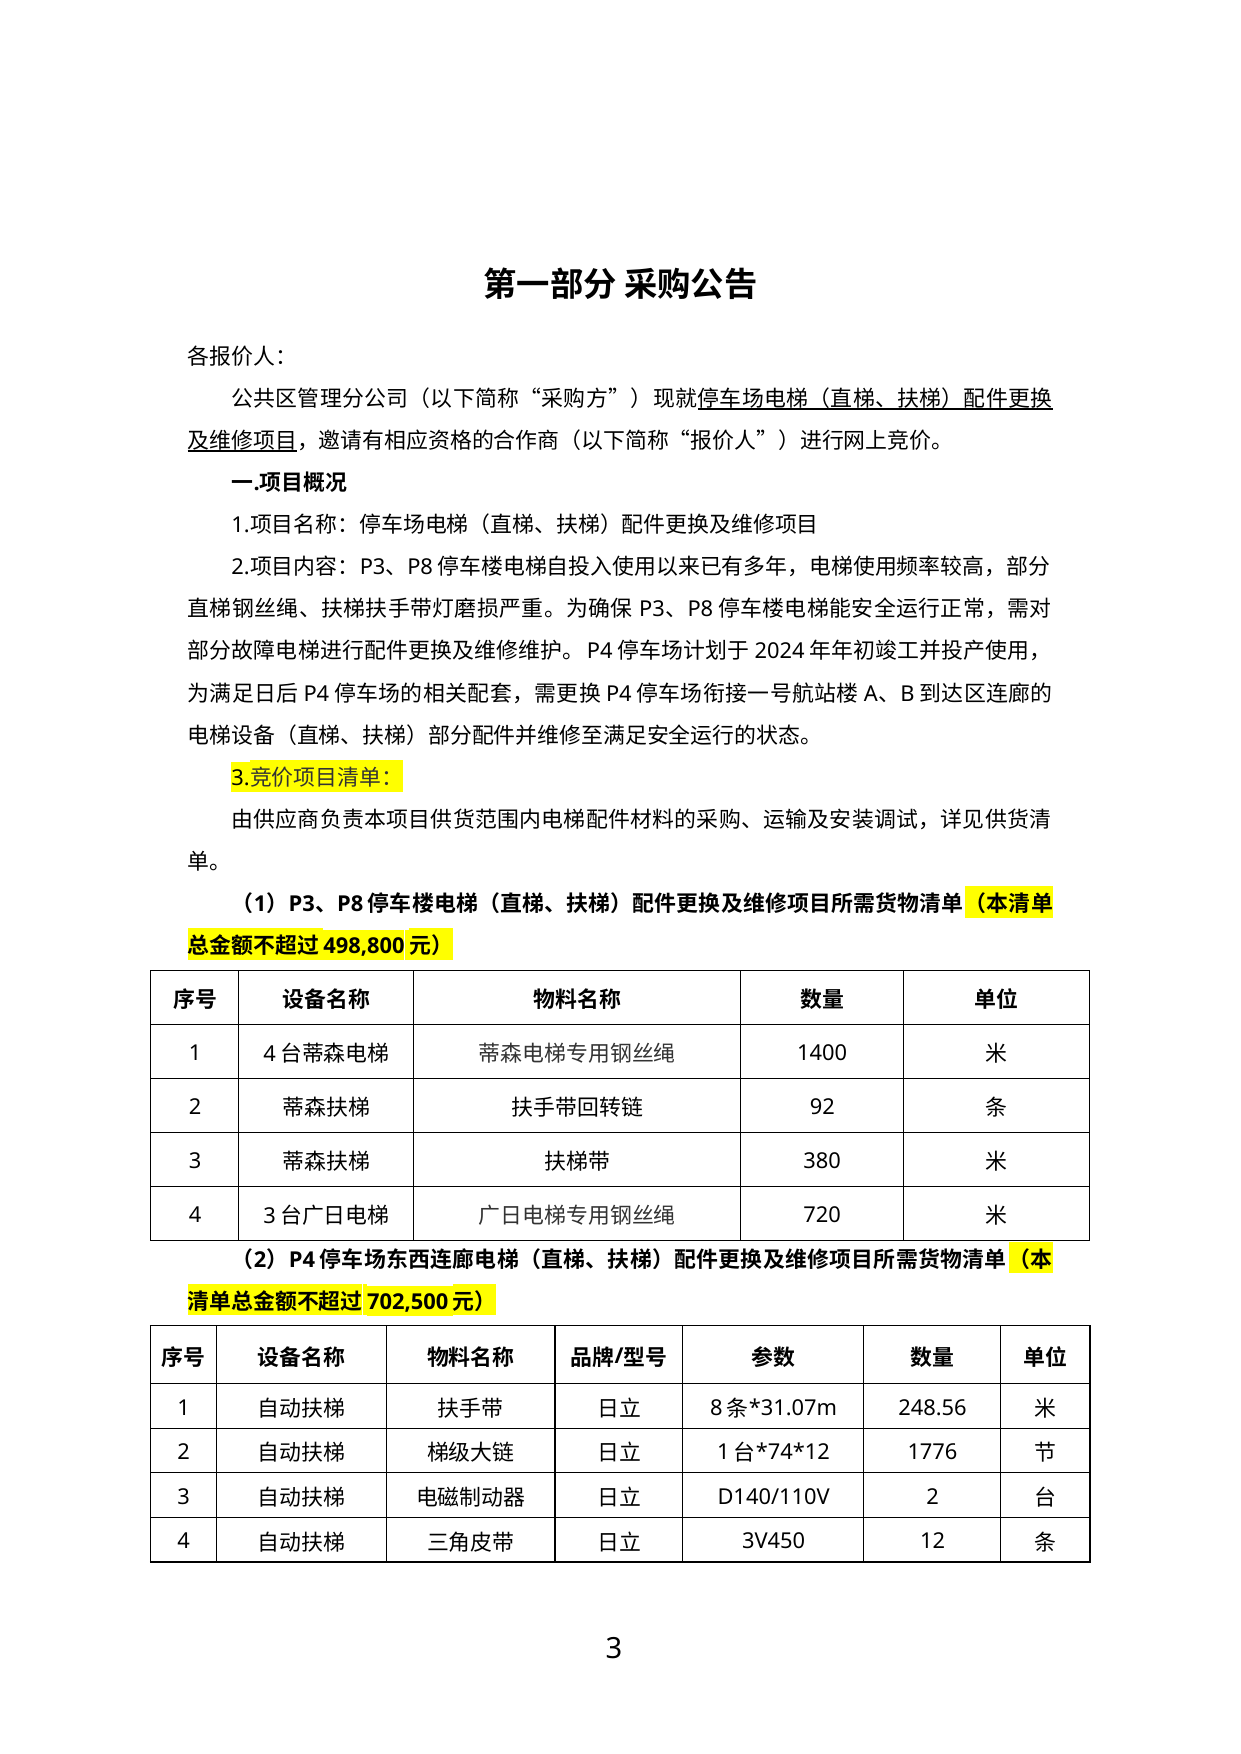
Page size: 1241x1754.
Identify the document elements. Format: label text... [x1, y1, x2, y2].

table_cell 自动扶梯 [217, 1429, 386, 1472]
table_cell 节 [1001, 1429, 1089, 1472]
table_cell 12 [864, 1518, 1000, 1561]
table_cell 1776 [864, 1429, 1000, 1472]
table_cell 4台蒂森电梯 [239, 1025, 413, 1078]
table_cell 三角皮带 [387, 1518, 554, 1561]
table_cell 米 [904, 1025, 1089, 1078]
table_header 数量 [741, 971, 903, 1024]
table_cell D140/110V [683, 1473, 863, 1517]
table_cell 条 [1001, 1518, 1089, 1561]
table_cell 米 [904, 1187, 1089, 1240]
table_cell 1 [151, 1025, 238, 1078]
text 第一部分 采购公告 [187, 250, 1053, 315]
table_cell 扶手带 [387, 1384, 554, 1427]
table_cell 4 [151, 1187, 238, 1240]
table_header 物料名称 [414, 971, 740, 1024]
table_cell 电磁制动器 [387, 1473, 554, 1517]
table_cell 2 [864, 1473, 1000, 1517]
table_cell 条 [904, 1079, 1089, 1132]
table_header 物料名称 [387, 1326, 554, 1383]
text 一.项目概况 [187, 465, 1053, 497]
table_cell 台 [1001, 1473, 1089, 1517]
table_cell 1 [151, 1384, 216, 1427]
text （2）P4停车场东西连廊电梯（直梯、扶梯）配件更换及维修项目所需货物清单（本清单总金额不超过702,500元） [187, 1241, 1053, 1316]
table_header 单位 [904, 971, 1089, 1024]
table_cell 4 [151, 1518, 216, 1561]
table_cell 3V450 [683, 1518, 863, 1561]
table_cell 92 [741, 1079, 903, 1132]
table_cell 日立 [556, 1473, 682, 1517]
text 公共区管理分公司（以下简称“采购方”）现就停车场电梯（直梯、扶梯）配件更换及维修项目，邀请有相应资格的合作商（以下简称“报价人”）进行网上竞价。 [187, 381, 1053, 455]
table_cell 2 [151, 1079, 238, 1132]
table_header 设备名称 [239, 971, 413, 1024]
table_header 设备名称 [217, 1326, 386, 1383]
table_cell 蒂森扶梯 [239, 1079, 413, 1132]
table_cell 自动扶梯 [217, 1518, 386, 1561]
table_header 序号 [151, 1326, 216, 1383]
table_cell 720 [741, 1187, 903, 1240]
table_cell 1台*74*12 [683, 1429, 863, 1472]
text 3.竞价项目清单： [187, 759, 1053, 792]
table_cell 扶手带回转链 [414, 1079, 740, 1132]
text 1.项目名称：停车场电梯（直梯、扶梯）配件更换及维修项目 [187, 507, 1053, 539]
table_cell 8条*31.07m [683, 1384, 863, 1427]
table_header 数量 [864, 1326, 1000, 1383]
table_cell 米 [904, 1133, 1089, 1186]
table_cell 3台广日电梯 [239, 1187, 413, 1240]
text 由供应商负责本项目供货范围内电梯配件材料的采购、运输及安装调试，详见供货清单。 [187, 802, 1053, 876]
table_cell 380 [741, 1133, 903, 1186]
table_cell 米 [1001, 1384, 1089, 1427]
table_cell 3 [151, 1473, 216, 1517]
text （1）P3、P8停车楼电梯（直梯、扶梯）配件更换及维修项目所需货物清单（本清单总金额不超过498,800元） [187, 886, 1053, 960]
text 2.项目内容：P3、P8停车楼电梯自投入使用以来已有多年，电梯使用频率较高，部分直梯钢丝绳、扶梯扶手带灯磨损严重。为确保P3、P8停车楼电梯能安全运行正常，需对部分故障电梯进行配件更换及维修维护。P4停车场计划于2024年年初竣工并投产使用，为满足日后P4停车场的相关配套，需更换P4停车场衔接一号航站楼A、B到达区连廊的电梯设备（直梯、扶梯）部分配件并维修至满足安全运行的状态。 [187, 549, 1053, 750]
table_cell 蒂森扶梯 [239, 1133, 413, 1186]
table_cell 3 [151, 1133, 238, 1186]
table_cell 自动扶梯 [217, 1473, 386, 1517]
table_cell 日立 [556, 1429, 682, 1472]
table_header 参数 [683, 1326, 863, 1383]
table_cell 1400 [741, 1025, 903, 1078]
table_header 单位 [1001, 1326, 1089, 1383]
table_cell 广日电梯专用钢丝绳 [414, 1187, 740, 1240]
table_cell 扶梯带 [414, 1133, 740, 1186]
table_cell 蒂森电梯专用钢丝绳 [414, 1025, 740, 1078]
table_cell 日立 [556, 1384, 682, 1427]
table_cell 日立 [556, 1518, 682, 1561]
table_cell 248.56 [864, 1384, 1000, 1427]
text 各报价人： [187, 339, 1053, 371]
table_header 品牌/型号 [556, 1326, 682, 1383]
table_cell 梯级大链 [387, 1429, 554, 1472]
table_header 序号 [151, 971, 238, 1024]
table_cell 2 [151, 1429, 216, 1472]
table_cell 自动扶梯 [217, 1384, 386, 1427]
